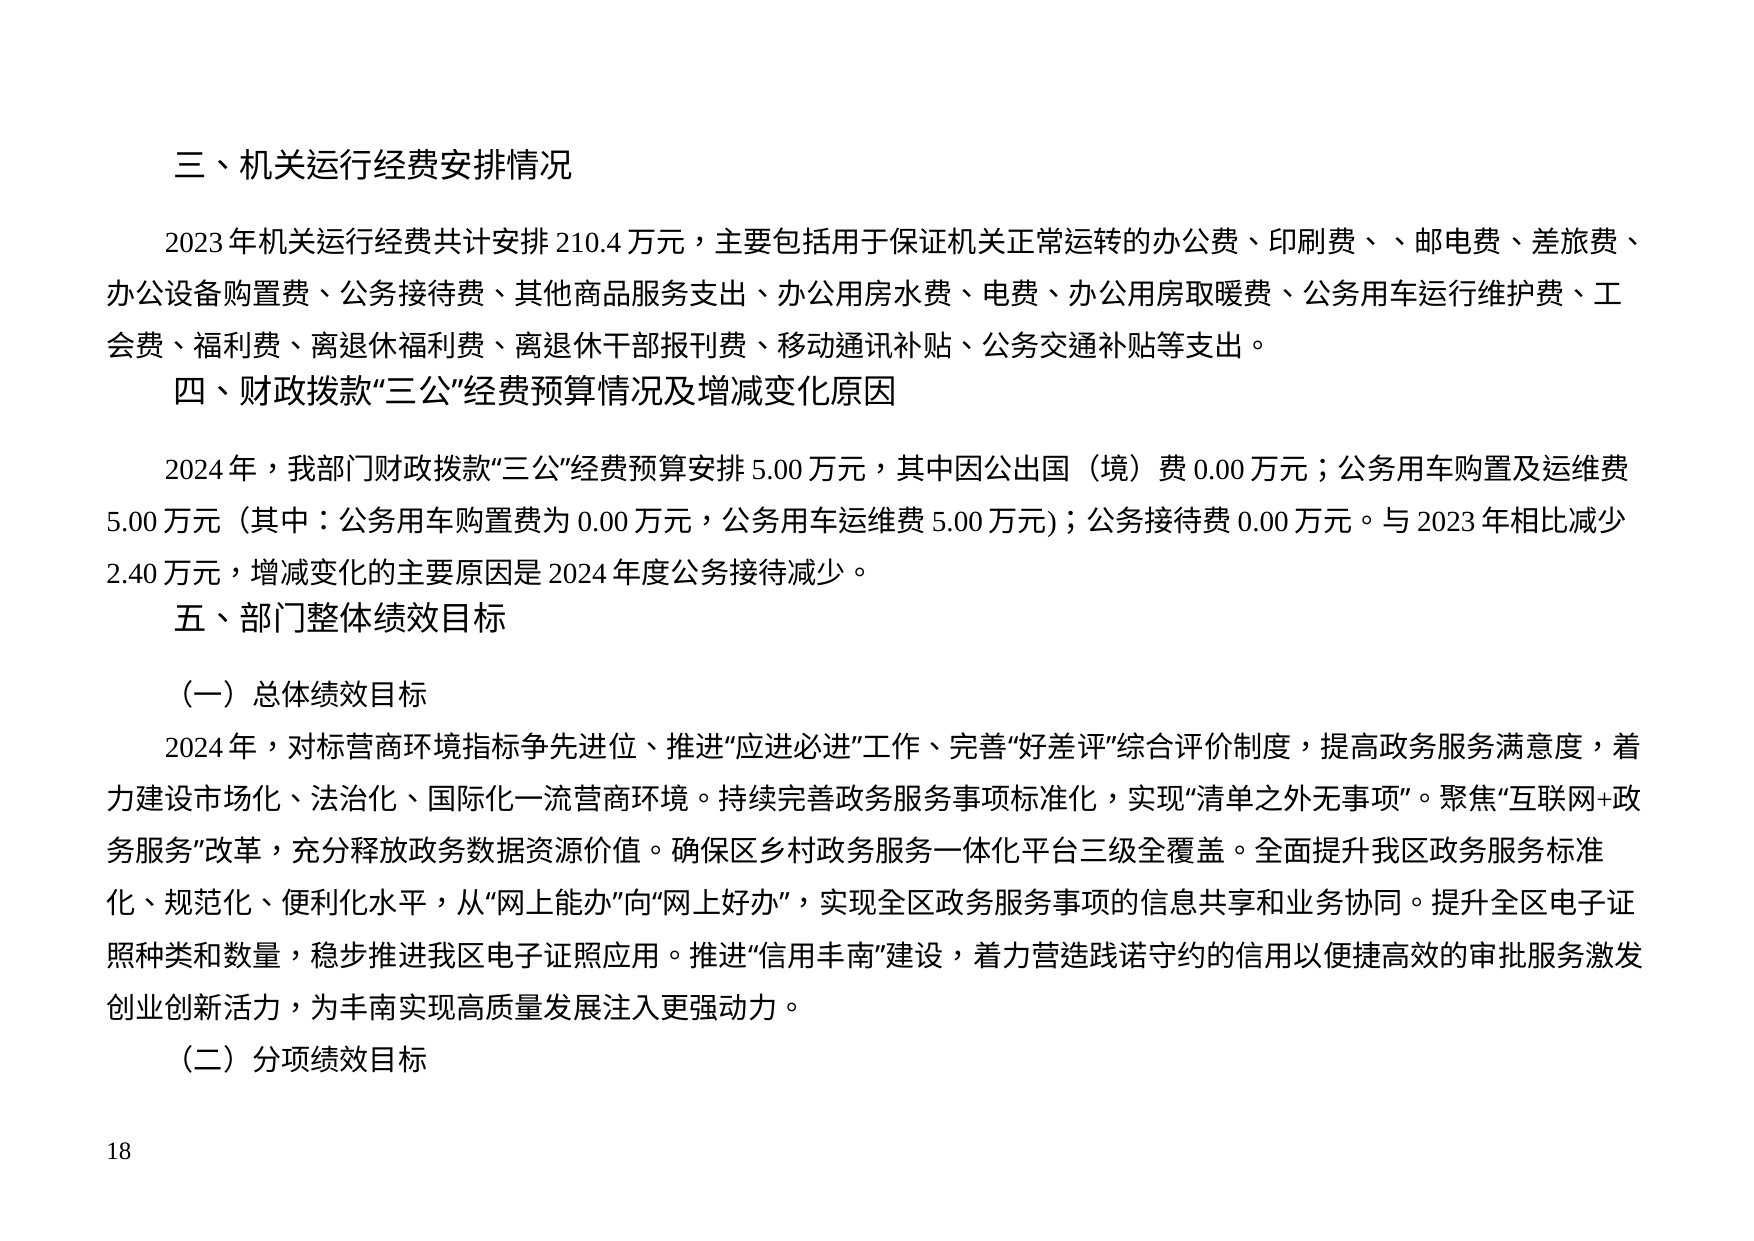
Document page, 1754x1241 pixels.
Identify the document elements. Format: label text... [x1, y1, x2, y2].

text 三、机关运行经费安排情况 [106, 142, 1648, 187]
text 2024年，我部门财政拨款“三公”经费预算安排5.00万元，其中因公出国（境）费0.00万元；公务用车购置及运维费5.00万元（其中：公务用车购置费为0.00万元，公务用车运维费5.00万元)；公务接待费0.00万元。与2023年相比减少2.40万元，增减变化的主要原因是2024年度公务接待减少。 [106, 437, 1648, 594]
text 2024年，对标营商环境指标争先进位、推进“应进必进”工作、完善“好差评”综合评价制度，提高政务服务满意度，着力建设市场化、法治化、国际化一流营商环境。持续完善政务服务事项标准化，实现“清单之外无事项”。聚焦“互联网+政务服务”改革，充分释放政务数据资源价值。确保区乡村政务服务一体化平台三级全覆盖。全面提升我区政务服务标准化、规范化、便利化水平，从“网上能办”向“网上好办”，实现全区政务服务事项的信息共享和业务协同。提升全区电子证照种类和数量，稳步推进我区电子证照应用。推进“信用丰南”建设，着力营造践诺守约的信用以便捷高效的审批服务激发创业创新活力，为丰南实现高质量发展注入更强动力。 [106, 716, 1648, 1028]
text （二）分项绩效目标 [106, 1028, 1648, 1081]
text 2023年机关运行经费共计安排210.4万元，主要包括用于保证机关正常运转的办公费、印刷费、、邮电费、差旅费、办公设备购置费、公务接待费、其他商品服务支出、办公用房水费、电费、办公用房取暖费、公务用车运行维护费、工会费、福利费、离退休福利费、离退休干部报刊费、移动通讯补贴、公务交通补贴等支出。 [106, 211, 1648, 367]
text 五、部门整体绩效目标 [106, 595, 1648, 640]
text （一）总体绩效目标 [106, 664, 1648, 716]
text 四、财政拨款“三公”经费预算情况及增减变化原因 [106, 368, 1648, 414]
